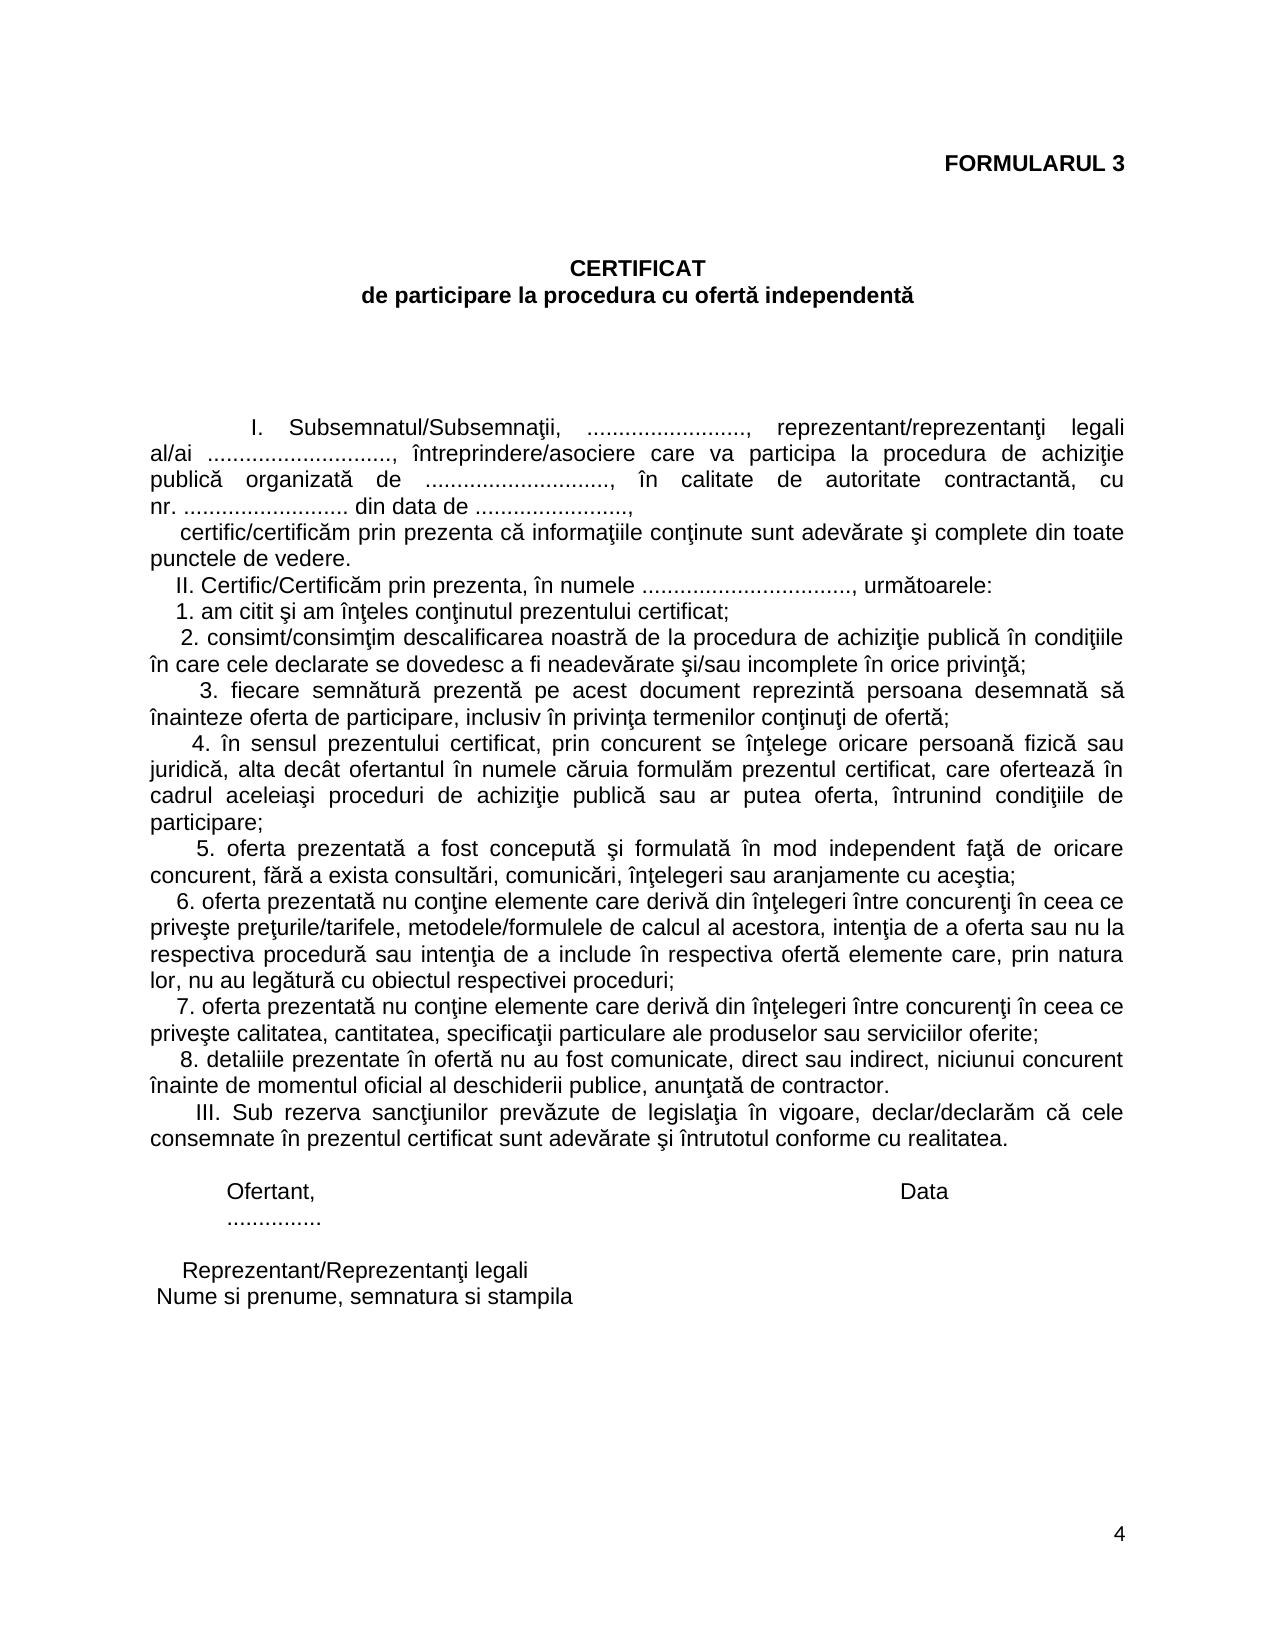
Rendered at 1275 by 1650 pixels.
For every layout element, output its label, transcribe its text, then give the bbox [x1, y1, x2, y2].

text CERTIFICAT [150, 255, 1125, 282]
text 3. fiecare semnătură prezentă pe acest document reprezintă persoana desemnată să înainteze oferta de participare, inclusiv în privinţa termenilor conţinuţi de ofertă; [150, 677, 1125, 730]
text ............... [150, 1204, 1125, 1231]
text Reprezentant/Reprezentanţi legali [150, 1257, 1125, 1283]
text FORMULARUL 3 [150, 150, 1125, 176]
text Nume si prenume, semnatura si stampila [150, 1283, 1125, 1309]
text 7. oferta prezentată nu conţine elemente care derivă din înţelegeri între concurenţi în ceea ce priveşte calitatea, cantitatea, specificaţii particulare ale produselor sau serviciilor oferite; [150, 993, 1125, 1046]
text 2. consimt/consimţim descalificarea noastră de la procedura de achiziţie publică în condiţiile în care cele declarate se dovedesc a fi neadevărate şi/sau incomplete în orice privinţă; [150, 624, 1125, 677]
text Ofertant, Data [150, 1178, 1125, 1204]
text 8. detaliile prezentate în ofertă nu au fost comunicate, direct sau indirect, niciunui concurent înainte de momentul oficial al deschiderii publice, anunţată de contractor. [150, 1046, 1125, 1099]
text certific/certificăm prin prezenta că informaţiile conţinute sunt adevărate şi complete din toate punctele de vedere. [150, 519, 1125, 572]
text III. Sub rezerva sancţiunilor prevăzute de legislaţia în vigoare, declar/declarăm că cele consemnate în prezentul certificat sunt adevărate şi întrutotul conforme cu realitatea. [150, 1099, 1125, 1151]
text 4. în sensul prezentului certificat, prin concurent se înţelege oricare persoană fizică sau juridică, alta decât ofertantul în numele căruia formulăm prezentul certificat, care ofertează în cadrul aceleiaşi proceduri de achiziţie publică sau ar putea oferta, întrunind condiţiile de participare; [150, 730, 1125, 835]
text 1. am citit şi am înţeles conţinutul prezentului certificat; [150, 598, 1125, 624]
text de participare la procedura cu ofertă independentă [150, 282, 1125, 308]
text 6. oferta prezentată nu conţine elemente care derivă din înţelegeri între concurenţi în ceea ce priveşte preţurile/tarifele, metodele/formulele de calcul al acestora, intenţia de a oferta sau nu la respectiva procedură sau intenţia de a include în respectiva ofertă elemente care, prin natura lor, nu au legătură cu obiectul respectivei proceduri; [150, 888, 1125, 993]
text I. Subsemnatul/Subsemnaţii, ........................., reprezentant/reprezentanţi legali al/ai ............................., întreprindere/asociere care va participa la procedura de achiziţie publică organizată de ............................., în calitate de autoritate contractantă, cu nr. .......................... din data de ........................, [150, 413, 1125, 519]
text II. Certific/Certificăm prin prezenta, în numele ................................., următoarele: [150, 572, 1125, 598]
text 5. oferta prezentată a fost concepută şi formulată în mod independent faţă de oricare concurent, fără a exista consultări, comunicări, înţelegeri sau aranjamente cu aceştia; [150, 835, 1125, 888]
